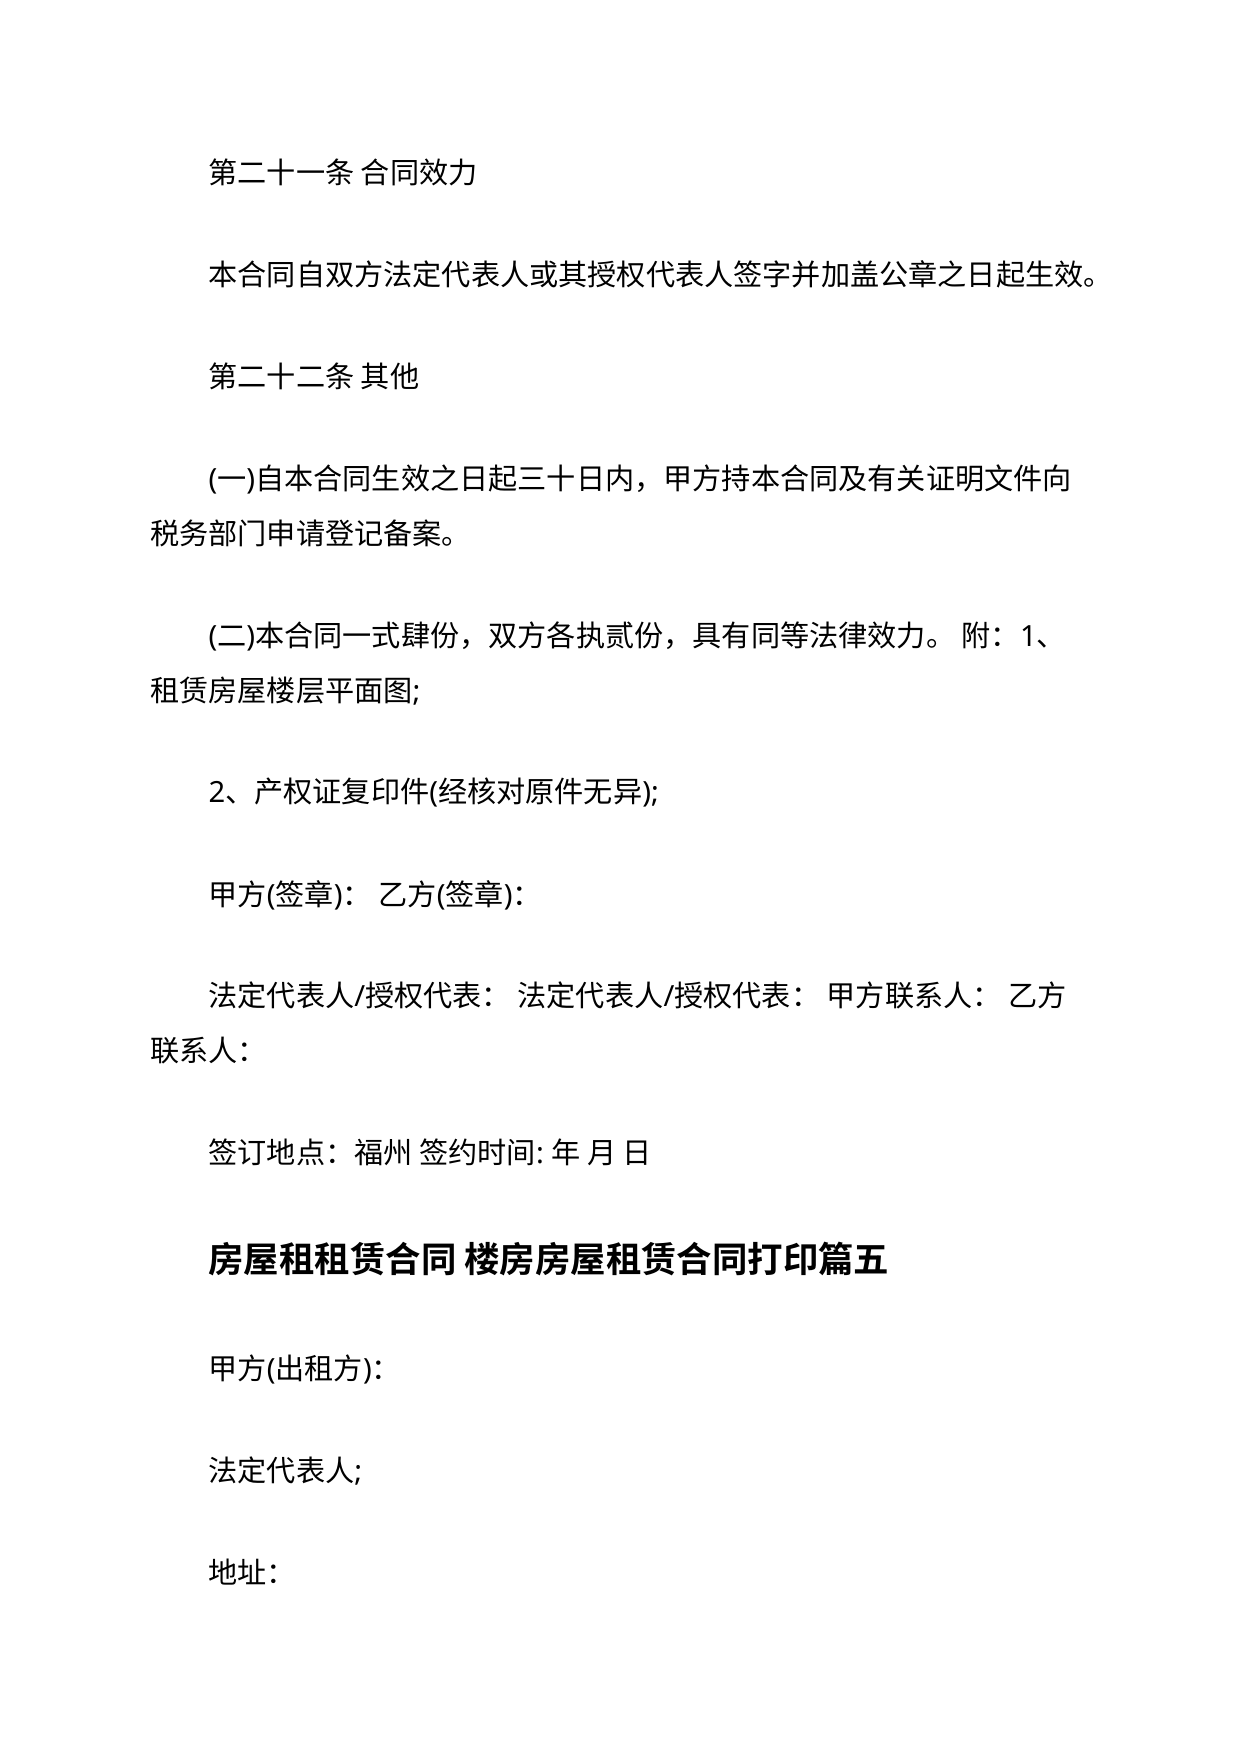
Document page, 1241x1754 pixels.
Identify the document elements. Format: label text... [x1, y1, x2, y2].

text 第二十一条 合同效力 [150, 150, 1090, 192]
text (二)本合同一式肆份，双方各执贰份，具有同等法律效力。 附：1、租赁房屋楼层平面图; [150, 612, 1090, 709]
text 法定代表人; [150, 1447, 1090, 1489]
text 2、产权证复印件(经核对原件无异); [150, 769, 1090, 811]
text 甲方(签章)： 乙方(签章)： [150, 871, 1090, 913]
text 签订地点：福州 签约时间: 年 月 日 [150, 1130, 1090, 1172]
text 法定代表人/授权代表： 法定代表人/授权代表： 甲方联系人： 乙方联系人： [150, 973, 1090, 1070]
text 第二十二条 其他 [150, 353, 1090, 396]
text 本合同自双方法定代表人或其授权代表人签字并加盖公章之日起生效。 [150, 252, 1090, 294]
text 房屋租租赁合同 楼房房屋租赁合同打印篇五 [150, 1232, 1090, 1283]
text 地址： [150, 1549, 1090, 1591]
text 甲方(出租方)： [150, 1345, 1090, 1388]
text (一)自本合同生效之日起三十日内，甲方持本合同及有关证明文件向税务部门申请登记备案。 [150, 455, 1090, 553]
